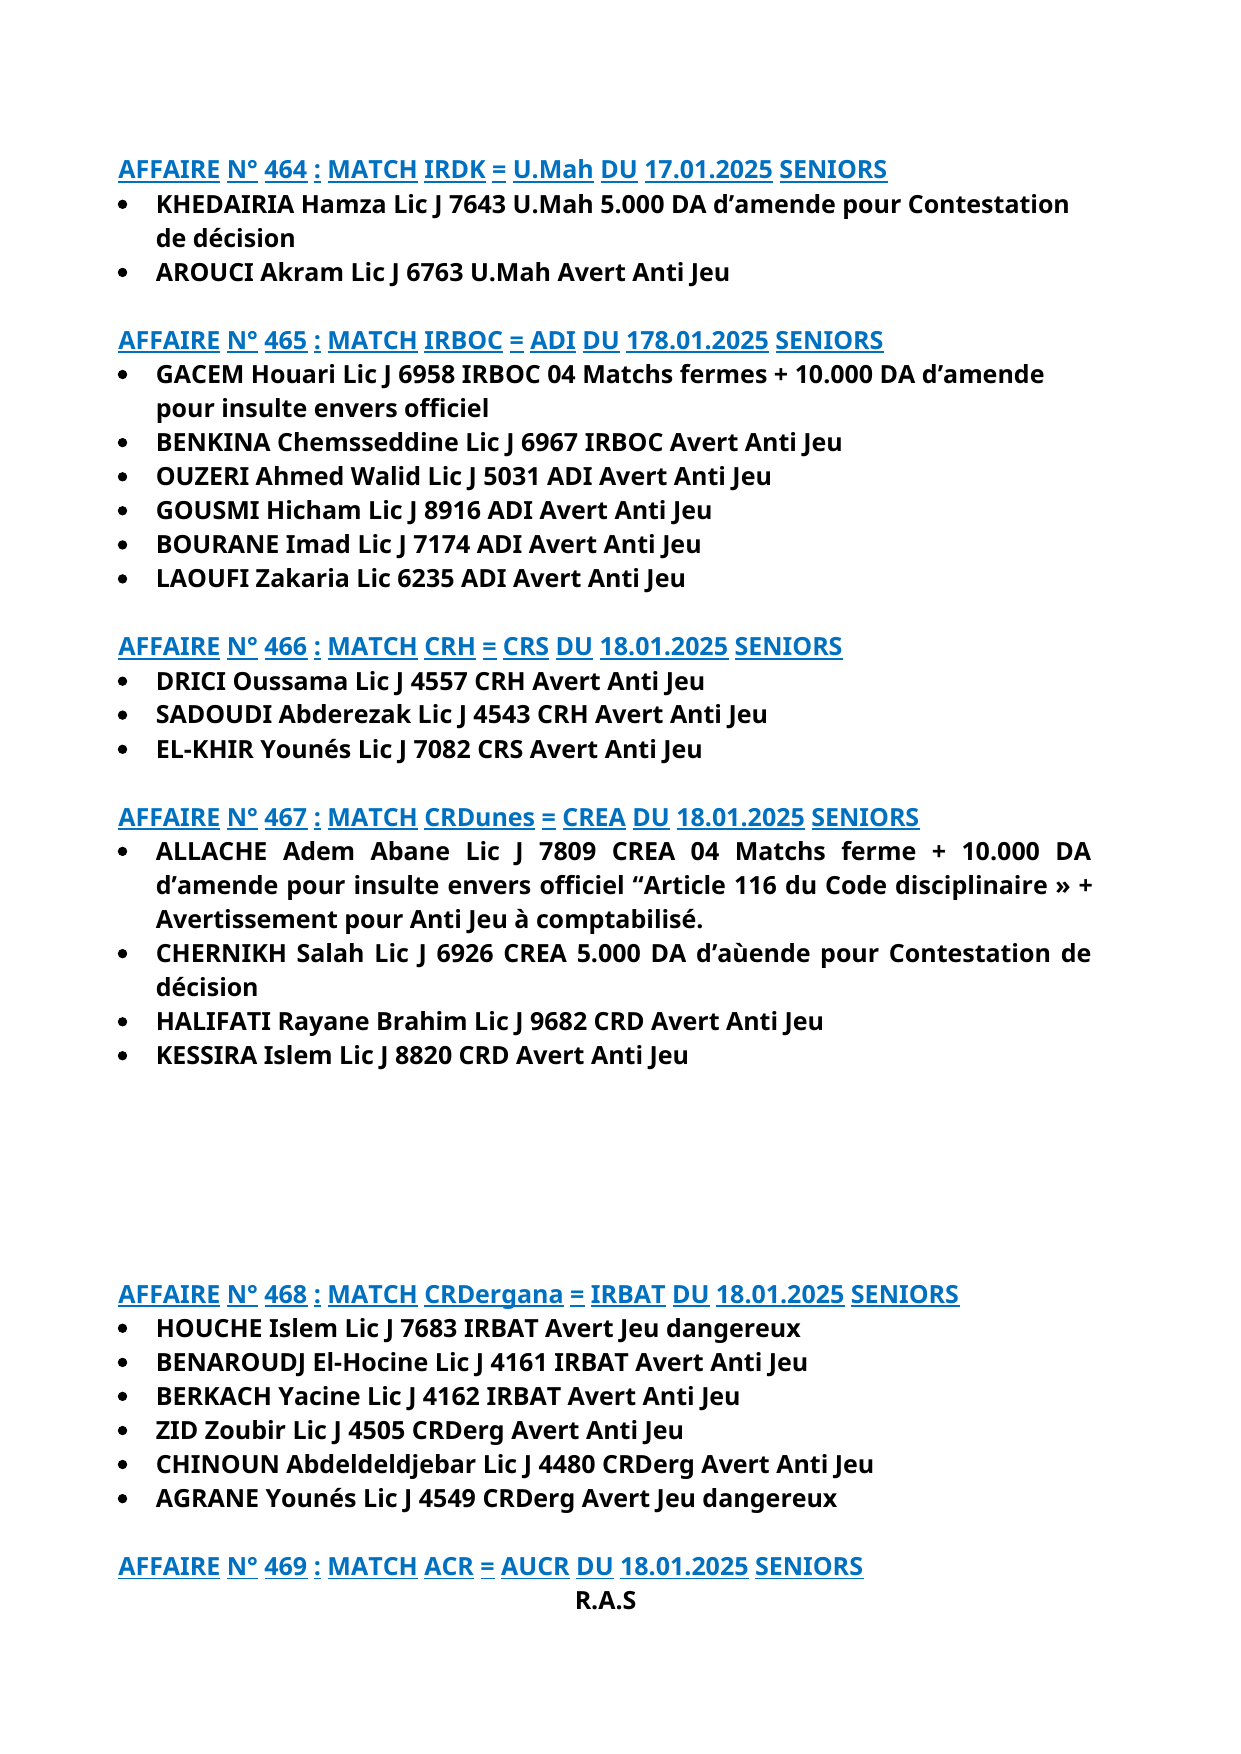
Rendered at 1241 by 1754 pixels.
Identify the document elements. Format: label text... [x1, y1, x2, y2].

list AROUCI Akram Lic J 6763 U.Mah Avert Anti Jeu [118, 254, 1093, 288]
list CHERNIKH Salah Lic J 6926 CREA 5.000 DA d’aùende pour Contestation de décision [118, 936, 1093, 1004]
text AFFAIRE N° 465 : MATCH IRBOC = ADI DU 178.01.2025 SENIORS [118, 322, 1122, 357]
list LAOUFI Zakaria Lic 6235 ADI Avert Anti Jeu [118, 561, 1093, 595]
list BENKINA Chemsseddine Lic J 6967 IRBOC Avert Anti Jeu [118, 425, 1093, 459]
list KESSIRA Islem Lic J 8820 CRD Avert Anti Jeu [118, 1038, 1093, 1072]
text AFFAIRE N° 469 : MATCH ACR = AUCR DU 18.01.2025 SENIORS [118, 1549, 1122, 1583]
list KHEDAIRIA Hamza Lic J 7643 U.Mah 5.000 DA d’amende pour Contestation de décision [118, 186, 1093, 254]
list SADOUDI Abderezak Lic J 4543 CRH Avert Anti Jeu [118, 697, 1093, 731]
list HOUCHE Islem Lic J 7683 IRBAT Avert Jeu dangereux [118, 1310, 1093, 1344]
list BERKACH Yacine Lic J 4162 IRBAT Avert Anti Jeu [118, 1378, 1093, 1412]
list CHINOUN Abdeldeldjebar Lic J 4480 CRDerg Avert Anti Jeu [118, 1447, 1093, 1481]
list GOUSMI Hicham Lic J 8916 ADI Avert Anti Jeu [118, 493, 1093, 527]
text AFFAIRE N° 464 : MATCH IRDK = U.Mah DU 17.01.2025 SENIORS [118, 152, 1122, 186]
text AFFAIRE N° 466 : MATCH CRH = CRS DU 18.01.2025 SENIORS [118, 629, 1122, 663]
list OUZERI Ahmed Walid Lic J 5031 ADI Avert Anti Jeu [118, 459, 1093, 493]
list BOURANE Imad Lic J 7174 ADI Avert Anti Jeu [118, 527, 1093, 561]
list BENAROUDJ El-Hocine Lic J 4161 IRBAT Avert Anti Jeu [118, 1344, 1093, 1378]
list ZID Zoubir Lic J 4505 CRDerg Avert Anti Jeu [118, 1412, 1093, 1447]
list GACEM Houari Lic J 6958 IRBOC 04 Matchs fermes + 10.000 DA d’amende pour insulte envers officiel [118, 357, 1093, 425]
text AFFAIRE N° 467 : MATCH CRDunes = CREA DU 18.01.2025 SENIORS [118, 799, 1122, 833]
list ALLACHE Adem Abane Lic J 7809 CREA 04 Matchs ferme + 10.000 DA d’amende pour insulte envers officiel “Article 116 du Code disciplinaire » + Avertissement pour Anti Jeu à comptabilisé. [118, 833, 1093, 936]
text AFFAIRE N° 468 : MATCH CRDergana = IRBAT DU 18.01.2025 SENIORS [118, 1276, 1122, 1310]
list AGRANE Younés Lic J 4549 CRDerg Avert Jeu dangereux [118, 1481, 1093, 1515]
list HALIFATI Rayane Brahim Lic J 9682 CRD Avert Anti Jeu [118, 1004, 1093, 1038]
text R.A.S [118, 1583, 1093, 1617]
list DRICI Oussama Lic J 4557 CRH Avert Anti Jeu [118, 663, 1093, 697]
list EL-KHIR Younés Lic J 7082 CRS Avert Anti Jeu [118, 731, 1093, 765]
